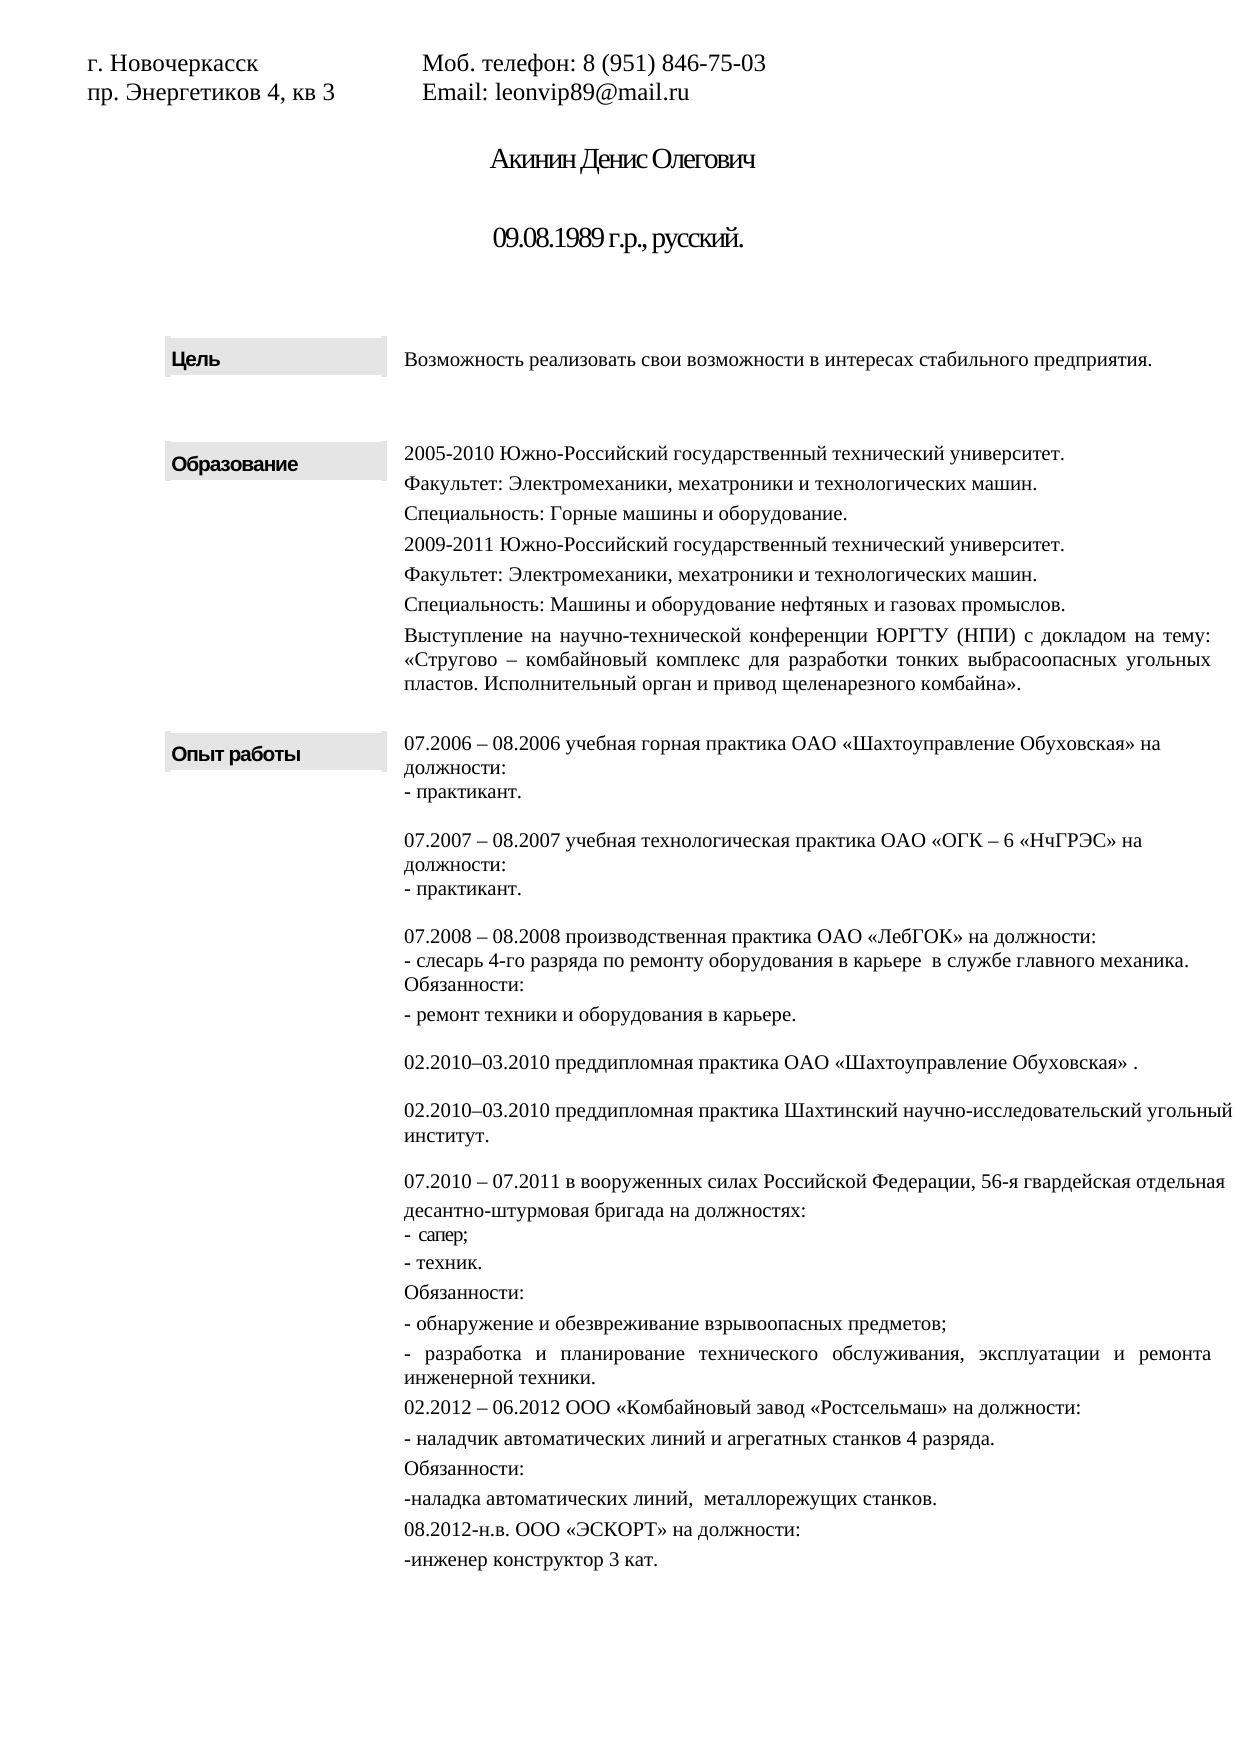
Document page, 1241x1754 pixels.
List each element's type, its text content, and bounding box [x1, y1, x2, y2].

table_header Моб. телефон: 8 (951) 846-75-03 Email: leonvip89@mail.ru [411, 49, 840, 116]
table_header г. Новочеркасск пр. Энергетиков 4, кв 3 [76, 49, 411, 116]
table_cell Опыт работы [160, 731, 393, 1577]
table_header Возможность реализовать свои возможности в интересах стабильного предприятия. [393, 324, 1240, 441]
table_cell 07.2006 – 08.2006 учебная горная практика ОАО «Шахтоуправление Обуховская» на должности: - практикант. 07.2007 – 08.2007 учебная технологическая практика ОАО «ОГК – 6 «НчГРЭС» на должности: - практикант. 07.2008 – 08.2008 производственная практика ОАО «ЛебГОК» на должности: - слесарь 4-го разряда по ремонту оборудования в карьере в службе главного механика. Обязанности: - ремонт техники и оборудования в карьере. 02.2010–03.2010 преддипломная практика ОАО «Шахтоуправление Обуховская» . 02.2010–03.2010 преддипломная практика Шахтинский научно-исследовательский угольный институт. 07.2010 – 07.2011 в вооруженных силах Российской Федерации, 56-я гвардейская отдельная десантно-штурмовая бригада на должностях: - сапер; - техник. Обязанности: - обнаружение и обезвреживание взрывоопасных предметов; - разработка и планирование технического обслуживания, эксплуатации и ремонта инженерной техники. 02.2012 – 06.2012 ООО «Комбайновый завод «Ростсельмаш» на должности: - наладчик автоматических линий и агрегатных станков 4 разряда. Обязанности: -наладка автоматических линий, металлорежущих станков. 08.2012-н.в. ООО «ЭСКОРТ» на должности: -инженер конструктор 3 кат. [393, 731, 1240, 1577]
text 09.08.1989 г.р., русский. [171, 220, 1071, 254]
text Акинин Денис Олегович [171, 141, 1071, 174]
table_header Цель [160, 324, 393, 441]
table_cell Образование [160, 441, 393, 731]
table_cell 2005-2010 Южно-Российский государственный технический университет. Факультет: Электромеханики, мехатроники и технологических машин. Специальность: Горные машины и оборудование. 2009-2011 Южно-Российский государственный технический университет. Факультет: Электромеханики, мехатроники и технологических машин. Специальность: Машины и оборудование нефтяных и газовах промыслов. Выступление на научно-технической конференции ЮРГТУ (НПИ) с докладом на тему: «Стругово – комбайновый комплекс для разработки тонких выбрасоопасных угольных пластов. Исполнительный орган и привод щеленарезного комбайна». [393, 441, 1240, 731]
